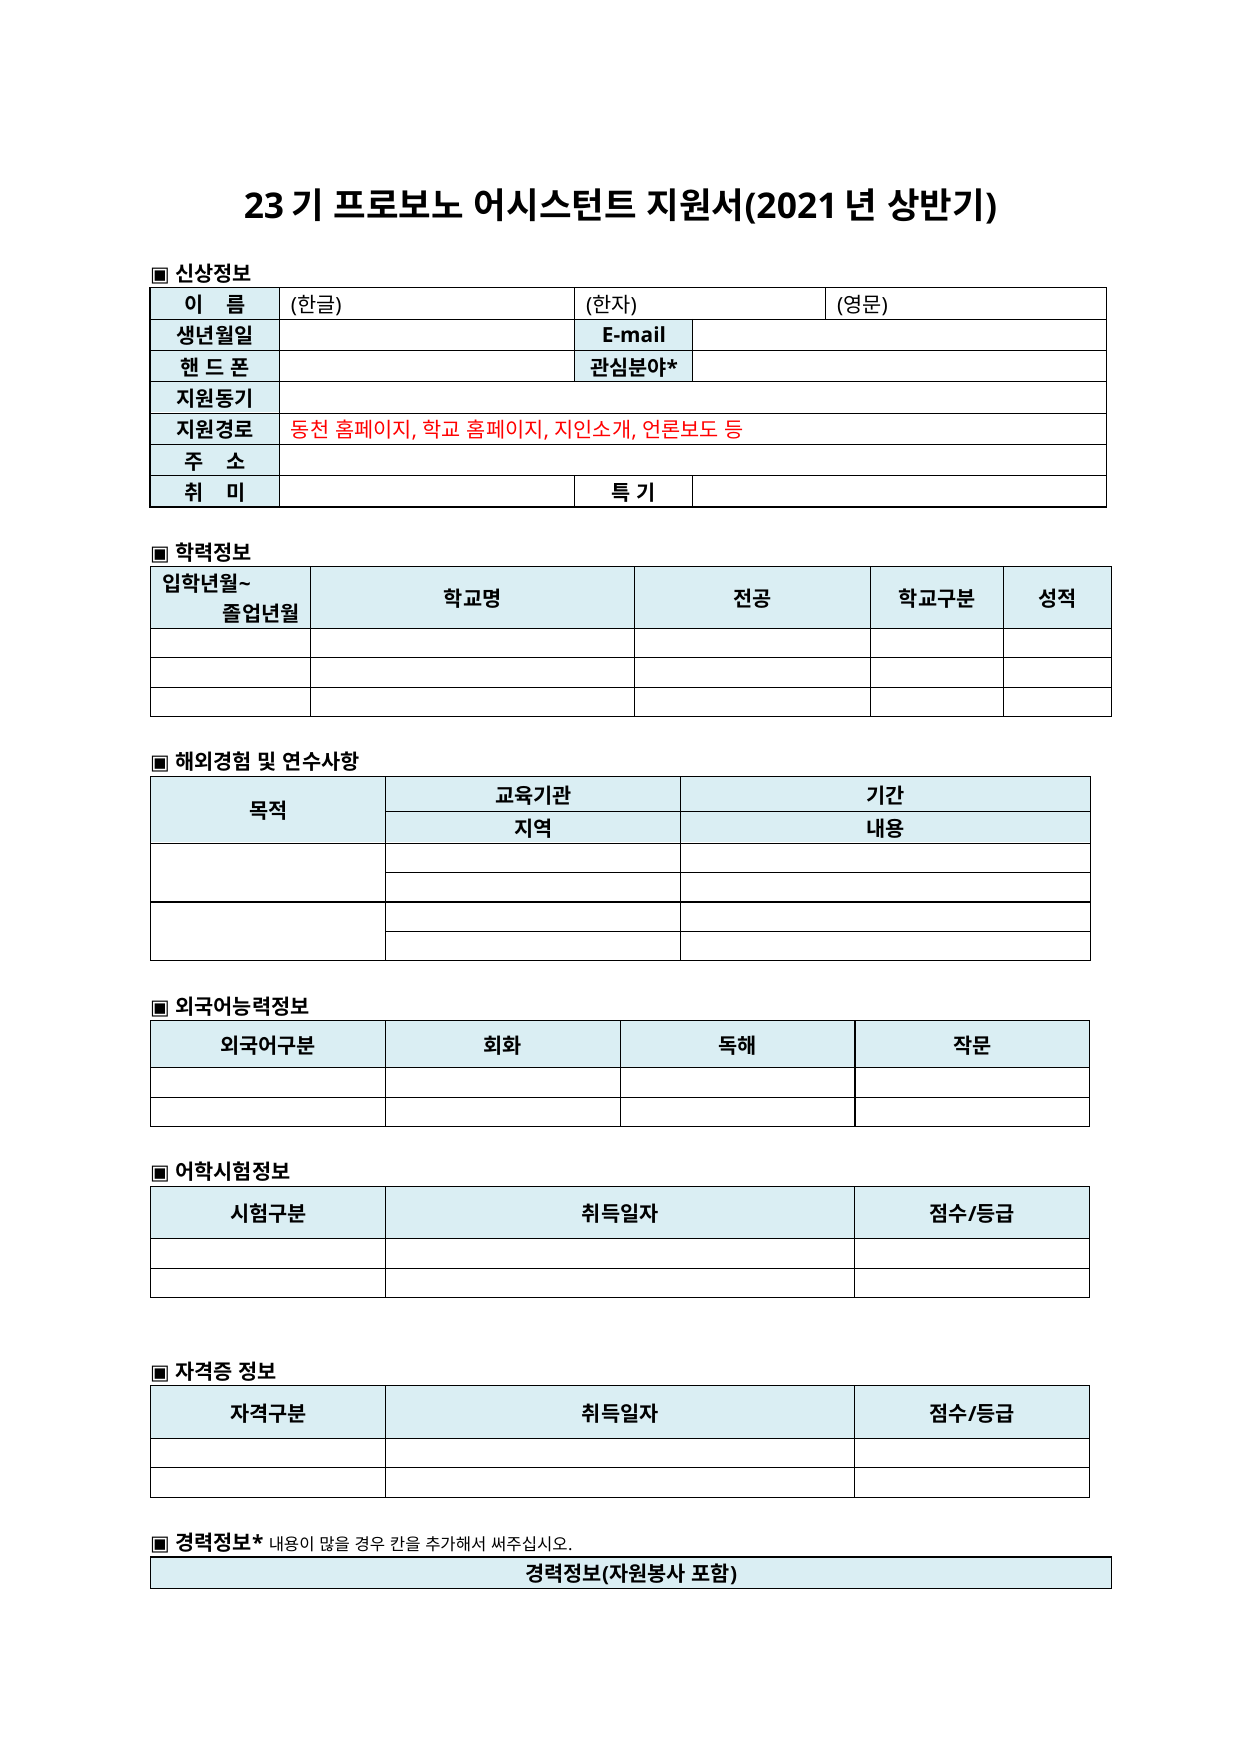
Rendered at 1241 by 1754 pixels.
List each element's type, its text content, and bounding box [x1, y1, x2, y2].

table_cell [681, 932, 1090, 960]
table_header 점수/등급 [855, 1386, 1089, 1438]
table_cell [693, 320, 1106, 350]
table_cell [386, 1098, 620, 1126]
table_header 입학년월~ 졸업년월 [151, 567, 310, 628]
text ▣ 어학시험정보 [150, 1156, 1090, 1186]
table_cell [280, 476, 574, 506]
table_cell [151, 1098, 385, 1126]
table_cell [280, 320, 574, 350]
text ▣ 자격증 정보 [150, 1355, 1090, 1385]
table_header 경력정보(자원봉사 포함) [151, 1558, 1111, 1588]
table_cell 동천 홈페이지, 학교 홈페이지, 지인소개, 언론보도 등 [280, 414, 1106, 444]
table_header (한자) [575, 288, 825, 319]
table_cell [151, 1439, 385, 1467]
table_cell [151, 629, 310, 657]
table_header 회화 [386, 1021, 620, 1067]
table_cell [386, 1439, 854, 1467]
table_cell [151, 1269, 385, 1297]
table_cell [1004, 629, 1111, 657]
table_cell [386, 1239, 854, 1268]
table_cell [386, 903, 680, 931]
table_header 이 름 [151, 288, 279, 319]
table_cell 생년월일 [151, 320, 279, 350]
table_cell 주 소 [151, 445, 279, 475]
text 23기 프로보노 어시스턴트 지원서(2021년 상반기) [150, 177, 1090, 228]
table_cell [151, 1068, 385, 1097]
table_cell E-mail [575, 320, 692, 350]
table_cell [635, 658, 870, 687]
table_cell [151, 1468, 385, 1497]
table_cell [386, 1269, 854, 1297]
text ▣ 외국어능력정보 [150, 990, 1090, 1020]
table_cell [386, 844, 680, 872]
table_header 작문 [856, 1021, 1089, 1067]
table_cell 특 기 [575, 476, 692, 506]
table_header 취득일자 [386, 1187, 854, 1238]
table_cell [151, 688, 310, 716]
table_cell 지역 [386, 812, 680, 842]
table_cell 지원동기 [151, 382, 279, 412]
table_cell 핸 드 폰 [151, 351, 279, 381]
table_cell [855, 1239, 1089, 1268]
table_cell [280, 382, 1106, 412]
table_header 목적 [151, 777, 385, 842]
table_cell [681, 873, 1090, 901]
table_cell 취 미 [151, 476, 279, 506]
table_cell [311, 629, 634, 657]
table_cell [311, 688, 634, 716]
table_cell [280, 351, 574, 381]
table_header 시험구분 [151, 1187, 385, 1238]
table_cell 지원경로 [151, 414, 279, 444]
table_cell [621, 1098, 854, 1126]
table_cell [386, 1068, 620, 1097]
table_cell [621, 1068, 854, 1097]
table_header (한글) [280, 288, 574, 319]
table_header 외국어구분 [151, 1021, 385, 1067]
text ▣ 해외경험 및 연수사항 [150, 746, 1090, 776]
table_cell [871, 688, 1003, 716]
table_cell [151, 658, 310, 687]
table_header 점수/등급 [855, 1187, 1089, 1238]
table_cell [871, 629, 1003, 657]
table_header 독해 [621, 1021, 854, 1067]
table_cell [856, 1098, 1089, 1126]
text ▣ 경력정보* 내용이 많을 경우 칸을 추가해서 써주십시오. [150, 1526, 1090, 1556]
table_cell [855, 1468, 1089, 1497]
table_cell [855, 1439, 1089, 1467]
table_header 자격구분 [151, 1386, 385, 1438]
table_cell [280, 445, 1106, 475]
table_cell [311, 658, 634, 687]
table_header 교육기관 [386, 777, 680, 811]
table_header (영문) [826, 288, 1106, 319]
table_header 취득일자 [386, 1386, 854, 1438]
table_cell [386, 932, 680, 960]
table_header 전공 [635, 567, 870, 628]
table_cell 내용 [681, 812, 1090, 842]
table_header 학교명 [311, 567, 634, 628]
table_header 학교구분 [871, 567, 1003, 628]
text ▣ 신상정보 [150, 257, 1090, 287]
table_cell [681, 844, 1090, 872]
table_cell 관심분야* [575, 351, 692, 381]
table_cell [693, 351, 1106, 381]
table_header 기간 [681, 777, 1090, 811]
table_cell [635, 688, 870, 716]
table_cell [871, 658, 1003, 687]
table_cell [386, 873, 680, 901]
table_cell [151, 1239, 385, 1268]
table_cell [855, 1269, 1089, 1297]
table_header 성적 [1004, 567, 1111, 628]
table_cell [681, 903, 1090, 931]
table_cell [386, 1468, 854, 1497]
text ▣ 학력정보 [150, 536, 1090, 566]
table_cell [693, 476, 1106, 506]
table_cell [856, 1068, 1089, 1097]
table_cell [1004, 688, 1111, 716]
table_cell [151, 844, 385, 901]
table_cell [1004, 658, 1111, 687]
table_cell [151, 903, 385, 960]
table_cell [635, 629, 870, 657]
